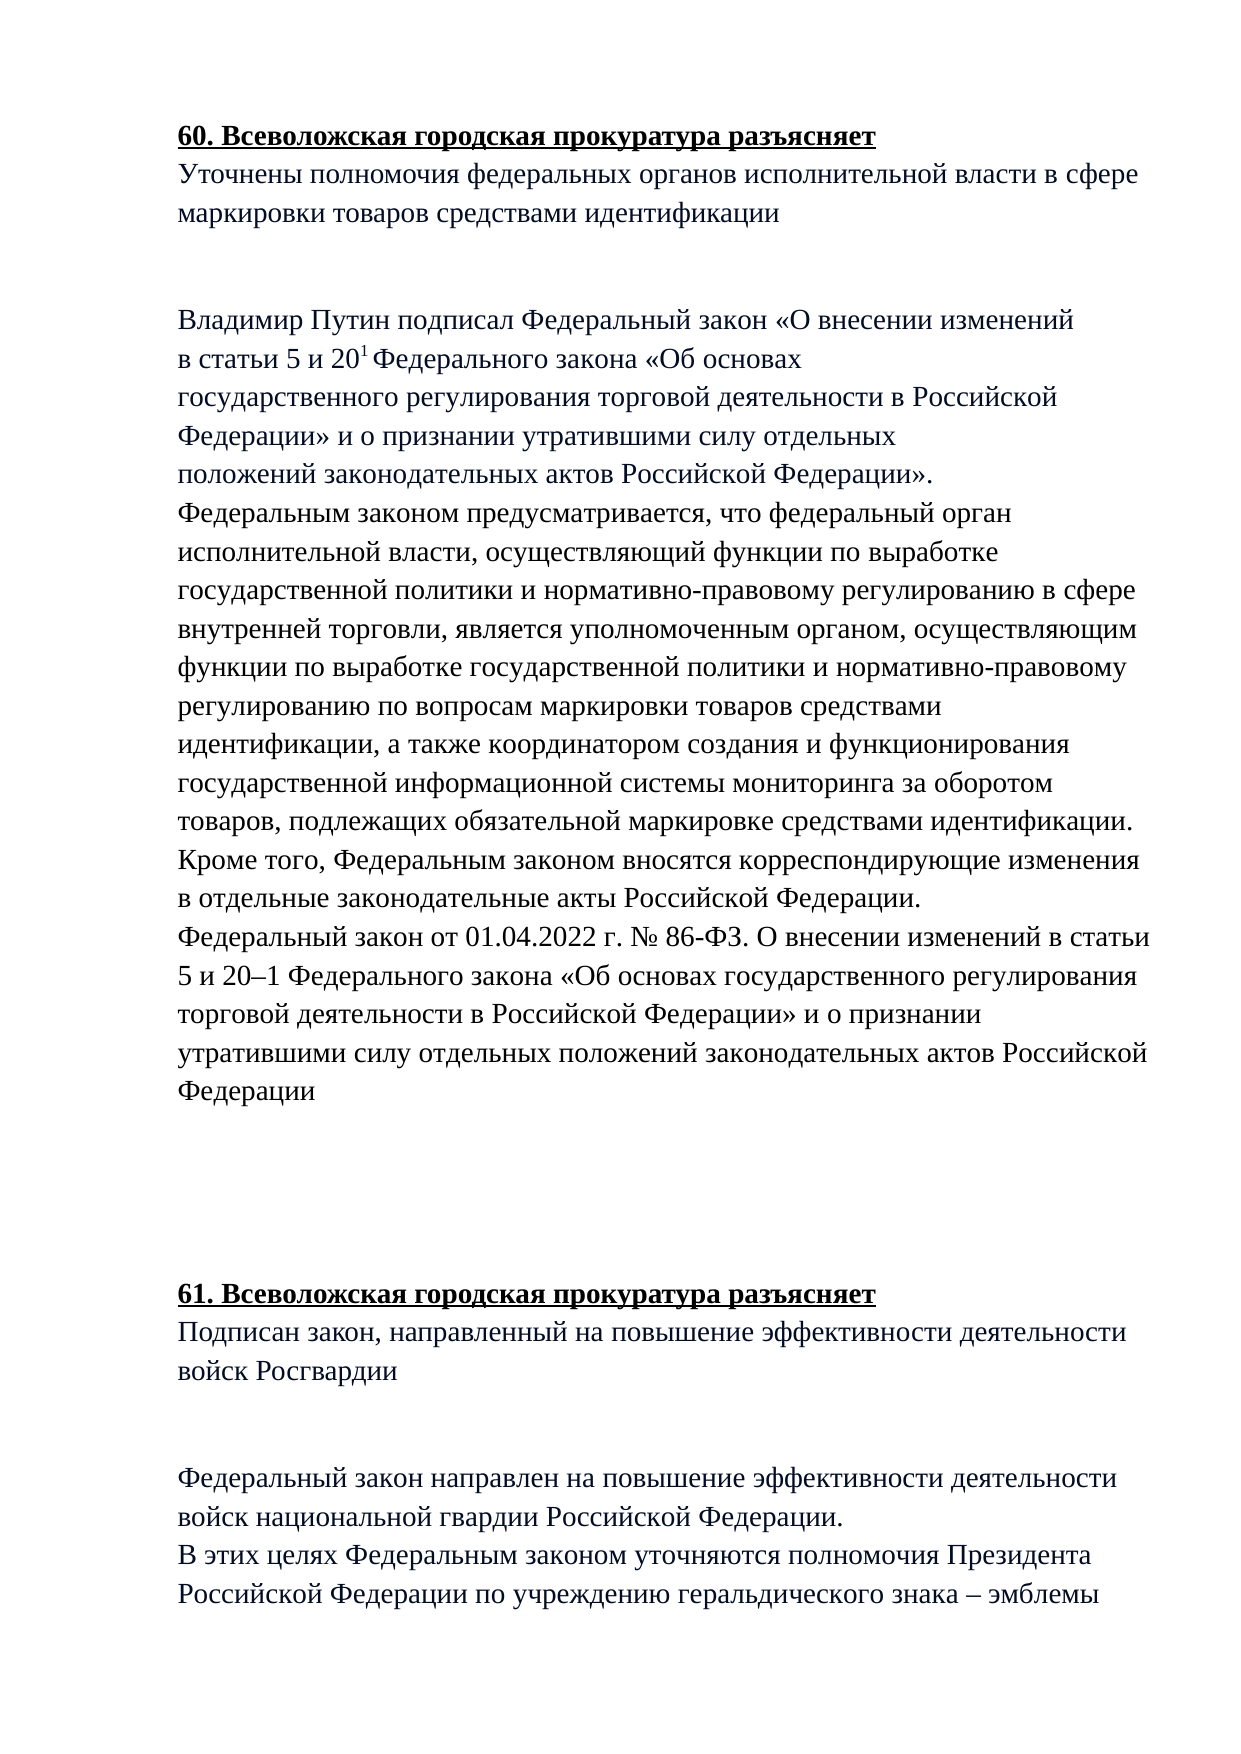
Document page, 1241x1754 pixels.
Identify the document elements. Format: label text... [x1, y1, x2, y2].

text Федеральным законом предусматривается, что федеральный орган исполнительной власти, осуществляющий функции по выработке государственной политики и нормативно-правовому регулированию в сфере внутренней торговли, является уполномоченным органом, осуществляющим функции по выработке государственной политики и нормативно-правовому регулированию по вопросам маркировки товаров средствами идентификации, а также координатором создания и функционирования государственной информационной системы мониторинга за оборотом товаров, подлежащих обязательной маркировке средствами идентификации. [177, 495, 1152, 837]
subtitle 60. Всеволожская городская прокуратура разъясняет [177, 118, 1152, 152]
text Кроме того, Федеральным законом вносятся корреспондирующие изменения в отдельные законодательные акты Российской Федерации. [177, 842, 1152, 914]
subtitle 61. Всеволожская городская прокуратура разъясняет [177, 1276, 1152, 1309]
text Владимир Путин подписал Федеральный закон «О внесении изменений в статьи 5 и 201 Федерального закона «Об основах государственного регулирования торговой деятельности в Российской Федерации» и о признании утратившими силу отдельных положений законодательных актов Российской Федерации». [177, 302, 1152, 490]
subtitle Подписан закон, направленный на повышение эффективности деятельности войск Росгвардии [177, 1314, 1152, 1387]
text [177, 1537, 1152, 1609]
text Федеральный закон направлен на повышение эффективности деятельности войск национальной гвардии Российской Федерации. [177, 1460, 1152, 1532]
text Федеральный закон от 01.04.2022 г. № 86-ФЗ. О внесении изменений в статьи 5 и 20–1 Федерального закона «Об основах государственного регулирования торговой деятельности в Российской Федерации» и о признании утратившими силу отдельных положений законодательных актов Российской Федерации [177, 919, 1152, 1107]
subtitle Уточнены полномочия федеральных органов исполнительной власти в сфере маркировки товаров средствами идентификации [177, 157, 1152, 229]
